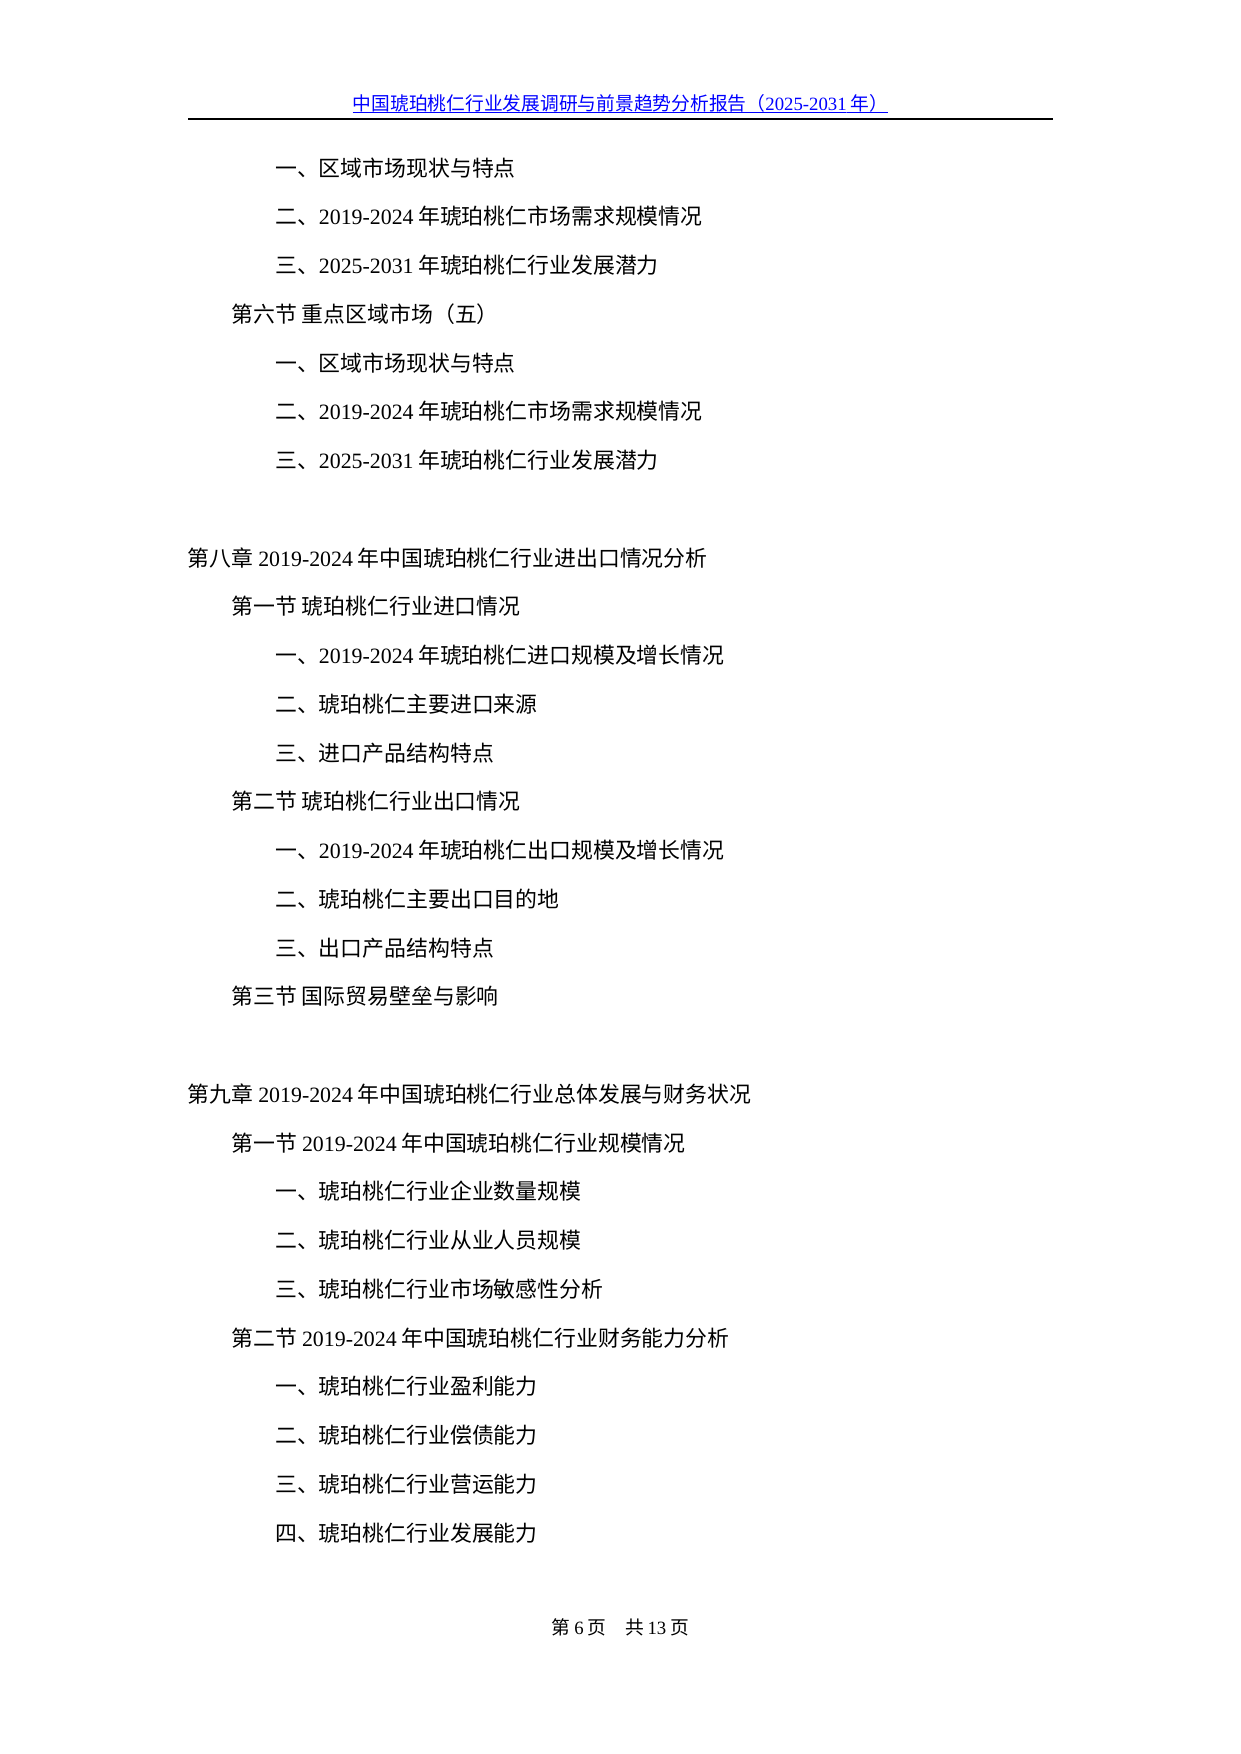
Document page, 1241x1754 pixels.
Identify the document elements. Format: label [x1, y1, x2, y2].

text [187, 150, 1053, 1548]
